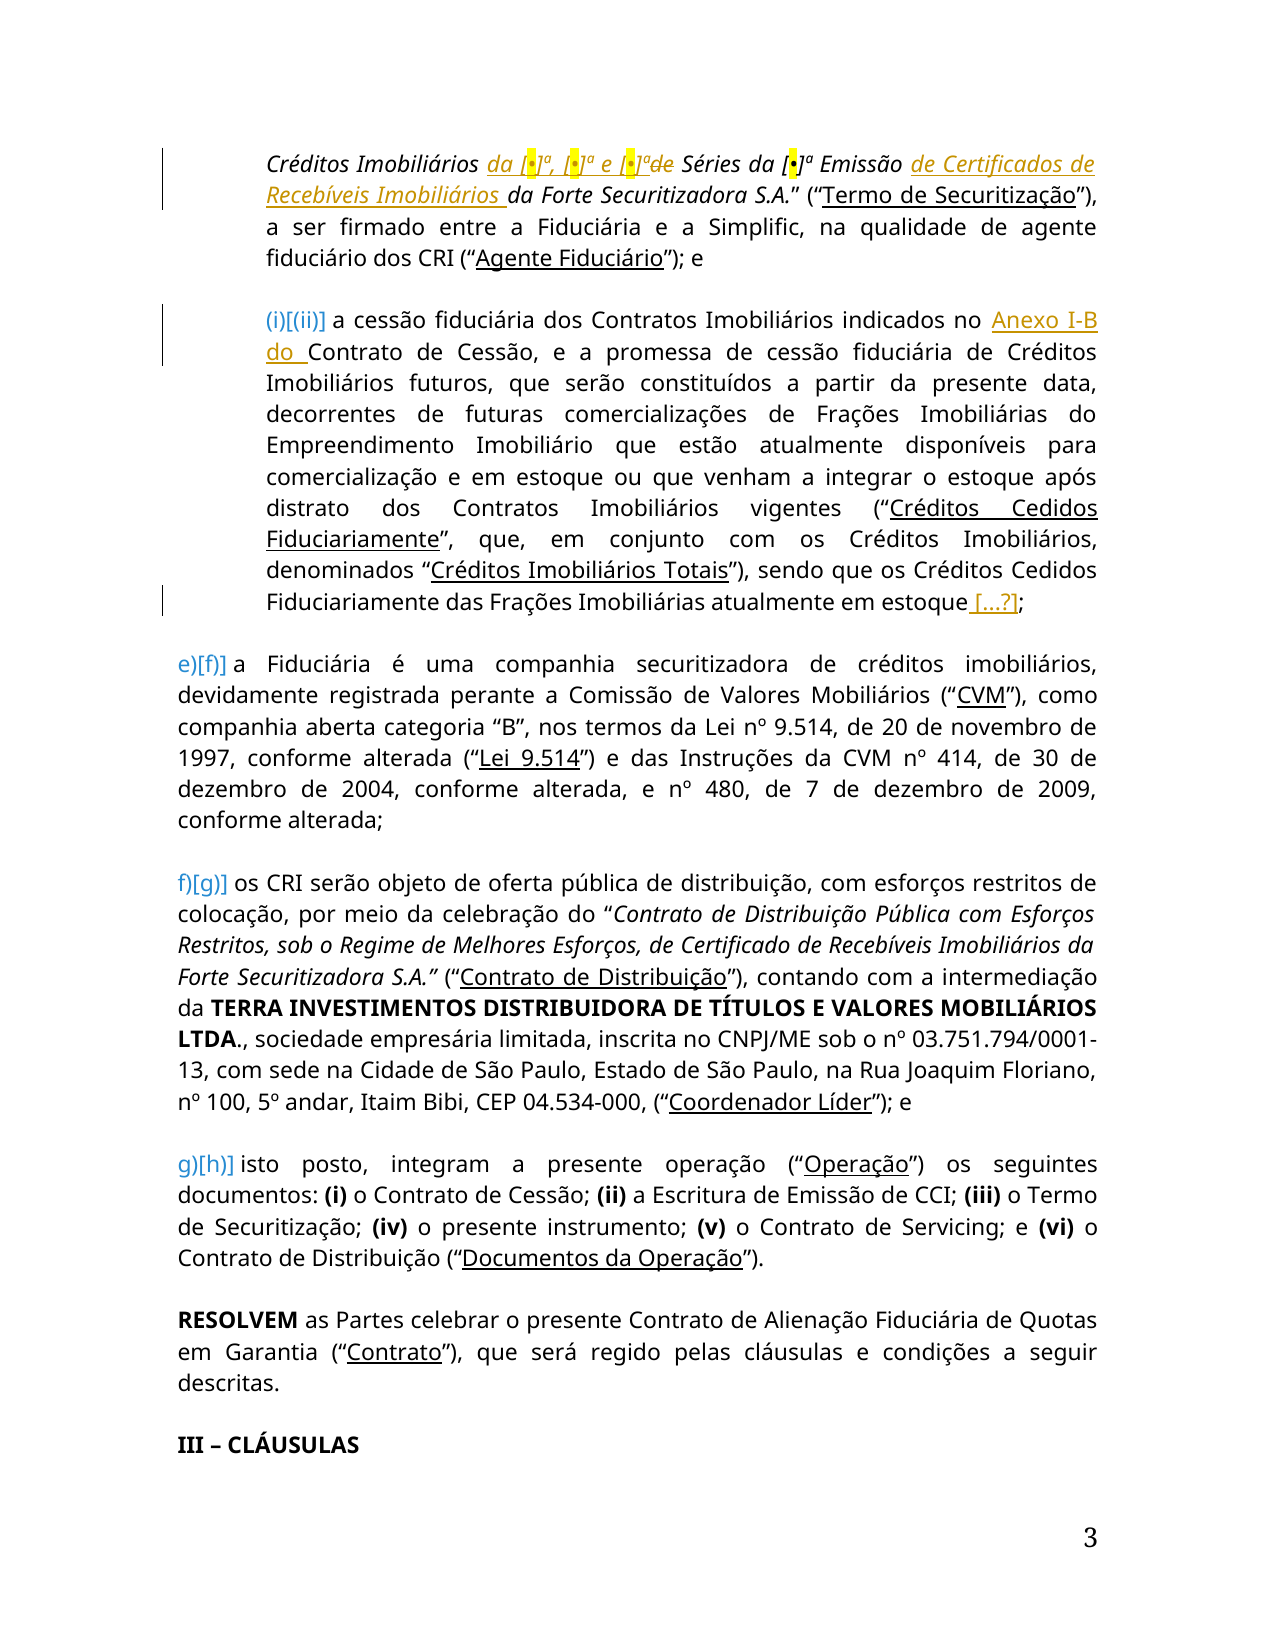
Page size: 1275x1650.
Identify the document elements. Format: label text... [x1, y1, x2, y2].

list a cessão fiduciária dos Contratos Imobiliários indicados no Contrato de Cessão, e a promessa de cessão fiduciária de Créditos Imobiliários futuros, que serão constituídos a partir da presente data, decorrentes de futuras comercializações de Frações Imobiliárias do Empreendimento Imobiliário que estão atualmente disponíveis para comercialização e em estoque ou que venham a integrar o estoque após distrato dos Contratos Imobiliários vigentes (“Créditos Cedidos Fiduciariamente”, que, em conjunto com os Créditos Imobiliários, denominados “Créditos Imobiliários Totais”), sendo que os Créditos Cedidos Fiduciariamente das Frações Imobiliárias atualmente em estoque; [266, 304, 1098, 616]
list isto posto, integram a presente operação (“Operação”) os seguintes documentos: (i) o Contrato de Cessão; (ii) a Escritura de Emissão de CCI; (iii) o Termo de Securitização; (iv) o presente instrumento; (v) o Contrato de Servicing; e (vi) o Contrato de Distribuição (“Documentos da Operação”). [177, 1148, 1098, 1273]
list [266, 148, 1098, 273]
list Resolvem as Partes celebrar o presente Contrato de Alienação Fiduciária de Quotas em Garantia (“Contrato”), que será regido pelas cláusulas e condições a seguir descritas. [177, 1304, 1098, 1398]
list os CRI serão objeto de oferta pública de distribuição, com esforços restritos de colocação, por meio da celebração do “Contrato de Distribuição Pública com Esforços Restritos, sob o Regime de Melhores Esforços, de Certificado de Recebíveis Imobiliários da Forte Securitizadora S.A.” (“Contrato de Distribuição”), contando com a intermediação da TERRA INVESTIMENTOS DISTRIBUIDORA DE TÍTULOS E VALORES MOBILIÁRIOS LTDA., sociedade empresária limitada, inscrita no CNPJ/ME sob o nº 03.751.794/0001-13, com sede na Cidade de São Paulo, Estado de São Paulo, na Rua Joaquim Floriano, nº 100, 5º andar, Itaim Bibi, CEP 04.534-000, (“Coordenador Líder”); e [177, 866, 1098, 1116]
subtitle III – CLÁUSULAS [177, 1429, 1098, 1460]
list a Fiduciária é uma companhia securitizadora de créditos imobiliários, devidamente registrada perante a Comissão de Valores Mobiliários (“CVM”), como companhia aberta categoria “B”, nos termos da Lei nº 9.514, de 20 de novembro de 1997, conforme alterada (“Lei 9.514”) e das Instruções da CVM nº 414, de 30 de dezembro de 2004, conforme alterada, e nº 480, de 7 de dezembro de 2009, conforme alterada; [177, 648, 1098, 835]
